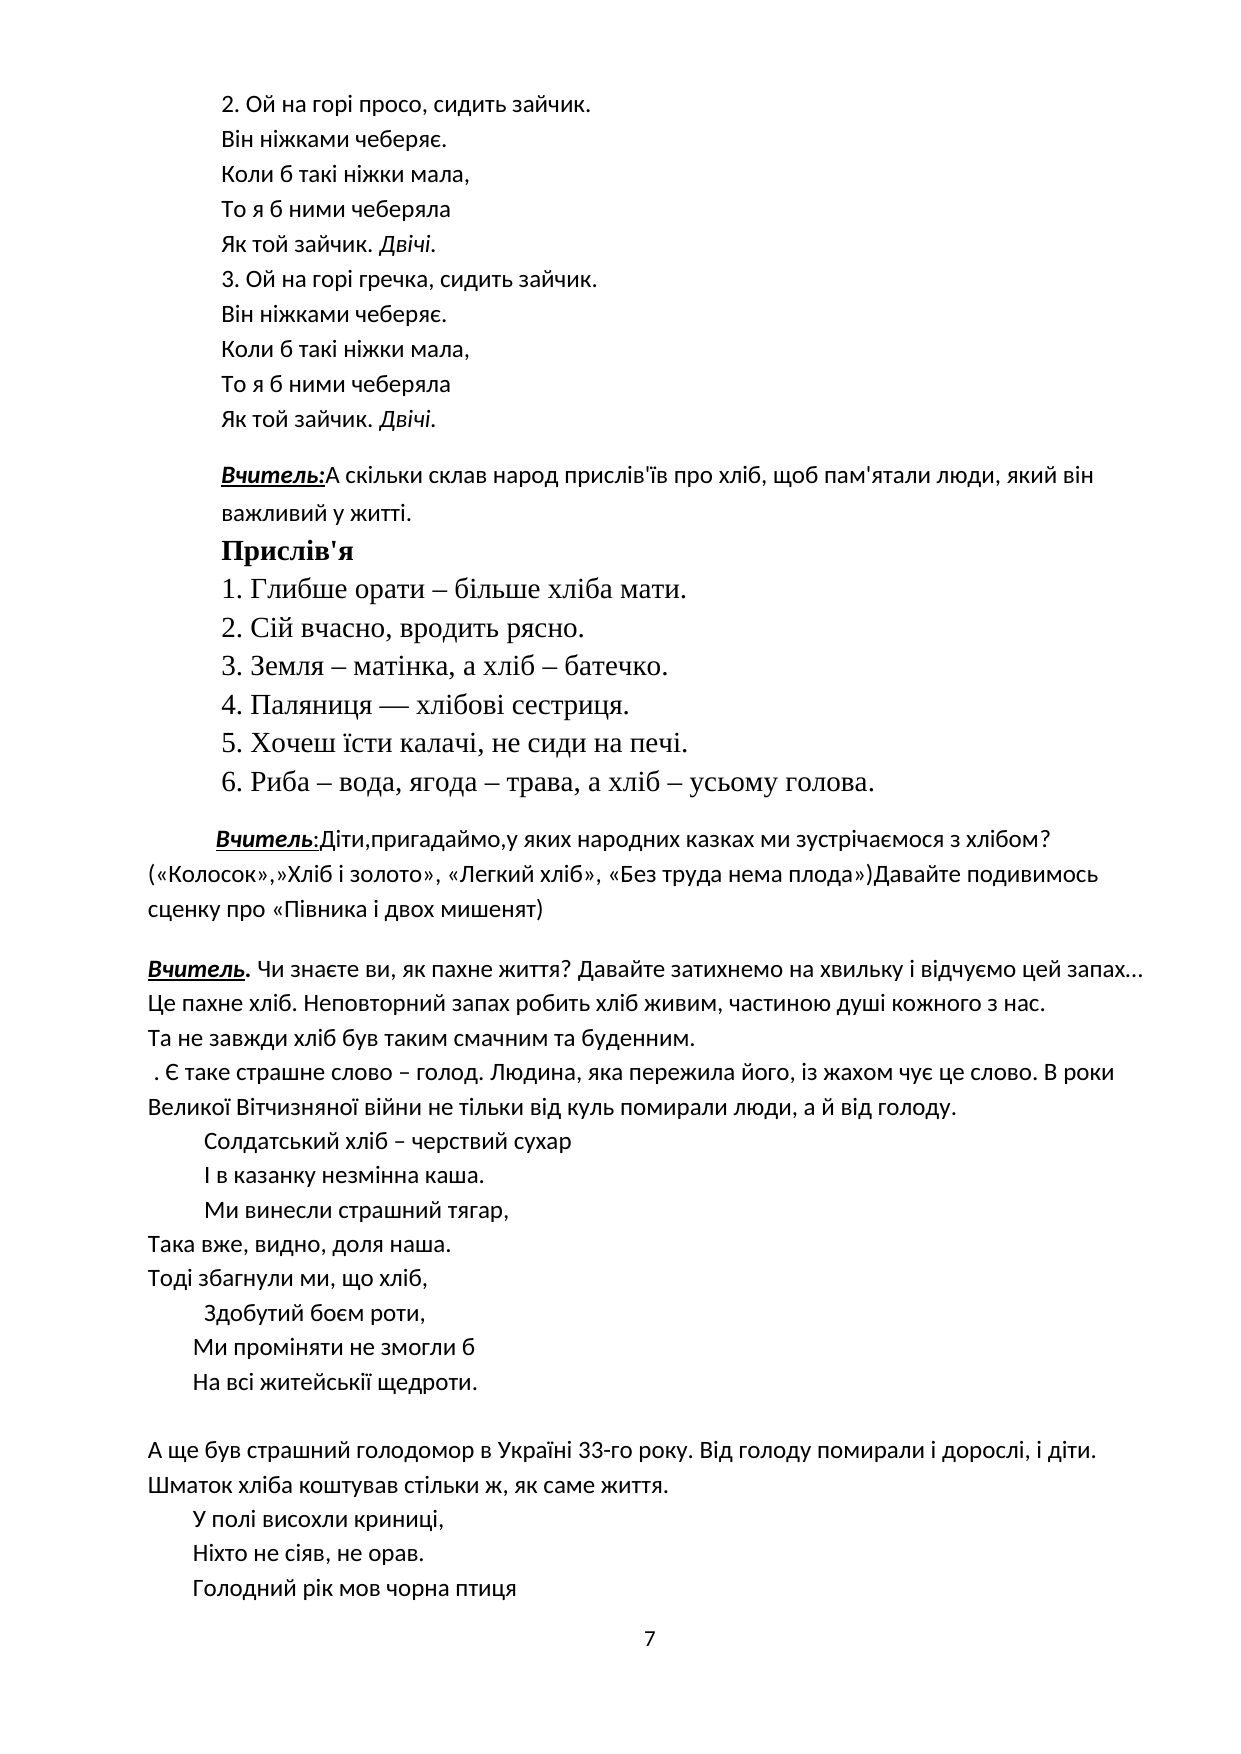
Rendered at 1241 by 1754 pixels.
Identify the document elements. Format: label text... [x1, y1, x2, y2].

text Вчитель. Чи знаєте ви, як пахне життя? Давайте затихнемо на хвильку і відчуємо цей запах… Це пахне хліб. Неповторний запах робить хліб живим, частиною душі кожного з нас. [148, 949, 1152, 1018]
text Ніхто не сіяв, не орав. [148, 1534, 1152, 1568]
text У полі висохли криниці, [148, 1499, 1152, 1534]
text Здобутий боєм роти, [148, 1293, 1152, 1327]
text . Є таке страшне слово – голод. Людина, яка пережила його, із жахом чує це слово. В роки Великої Вітчизняної війни не тільки від куль помирали люди, а й від голоду. [148, 1052, 1152, 1121]
text Вчитель:А скільки склав народ прислів'їв про хліб, щоб пам'ятали люди, який він важливий у житті. Прислів'я 1. Глибше орати – більше хліба мати. 2. Сій вчасно, вродить рясно. 3. Земля – матінка, а хліб – батечко. 4. Паляниця — хлібові сестриця. 5. Хочеш їсти калачі, не сиди на печі. 6. Риба – вода, ягода – трава, а хліб – усьому голова. [221, 459, 1152, 798]
text Та не завжди хліб був таким смачним та буденним. [148, 1018, 1152, 1052]
text Ми винесли страшний тягар, [148, 1190, 1152, 1224]
text Вчитель:Діти,пригадаймо,у яких народних казках ми зустрічаємося з хлібом?(«Колосок»,»Хліб і золото», «Легкий хліб», «Без труда нема плода»)Давайте подивимось сценку про «Півника і двох мишенят) [148, 823, 1152, 924]
text Голодний рік мов чорна птиця [148, 1568, 1152, 1602]
text Тоді збагнули ми, що хліб, [148, 1259, 1152, 1293]
text Така вже, видно, доля наша. [148, 1224, 1152, 1259]
text Солдатський хліб – черствий сухар [148, 1121, 1152, 1156]
text А ще був страшний голодомор в Україні 33-го року. Від голоду помирали і дорослі, і діти. Шматок хліба коштував стільки ж, як саме життя. [148, 1431, 1152, 1499]
text Ми проміняти не змогли б [148, 1327, 1152, 1362]
text І в казанку незмінна каша. [148, 1156, 1152, 1190]
text На всі житейськії щедроти. [148, 1362, 1152, 1396]
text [221, 88, 1152, 434]
